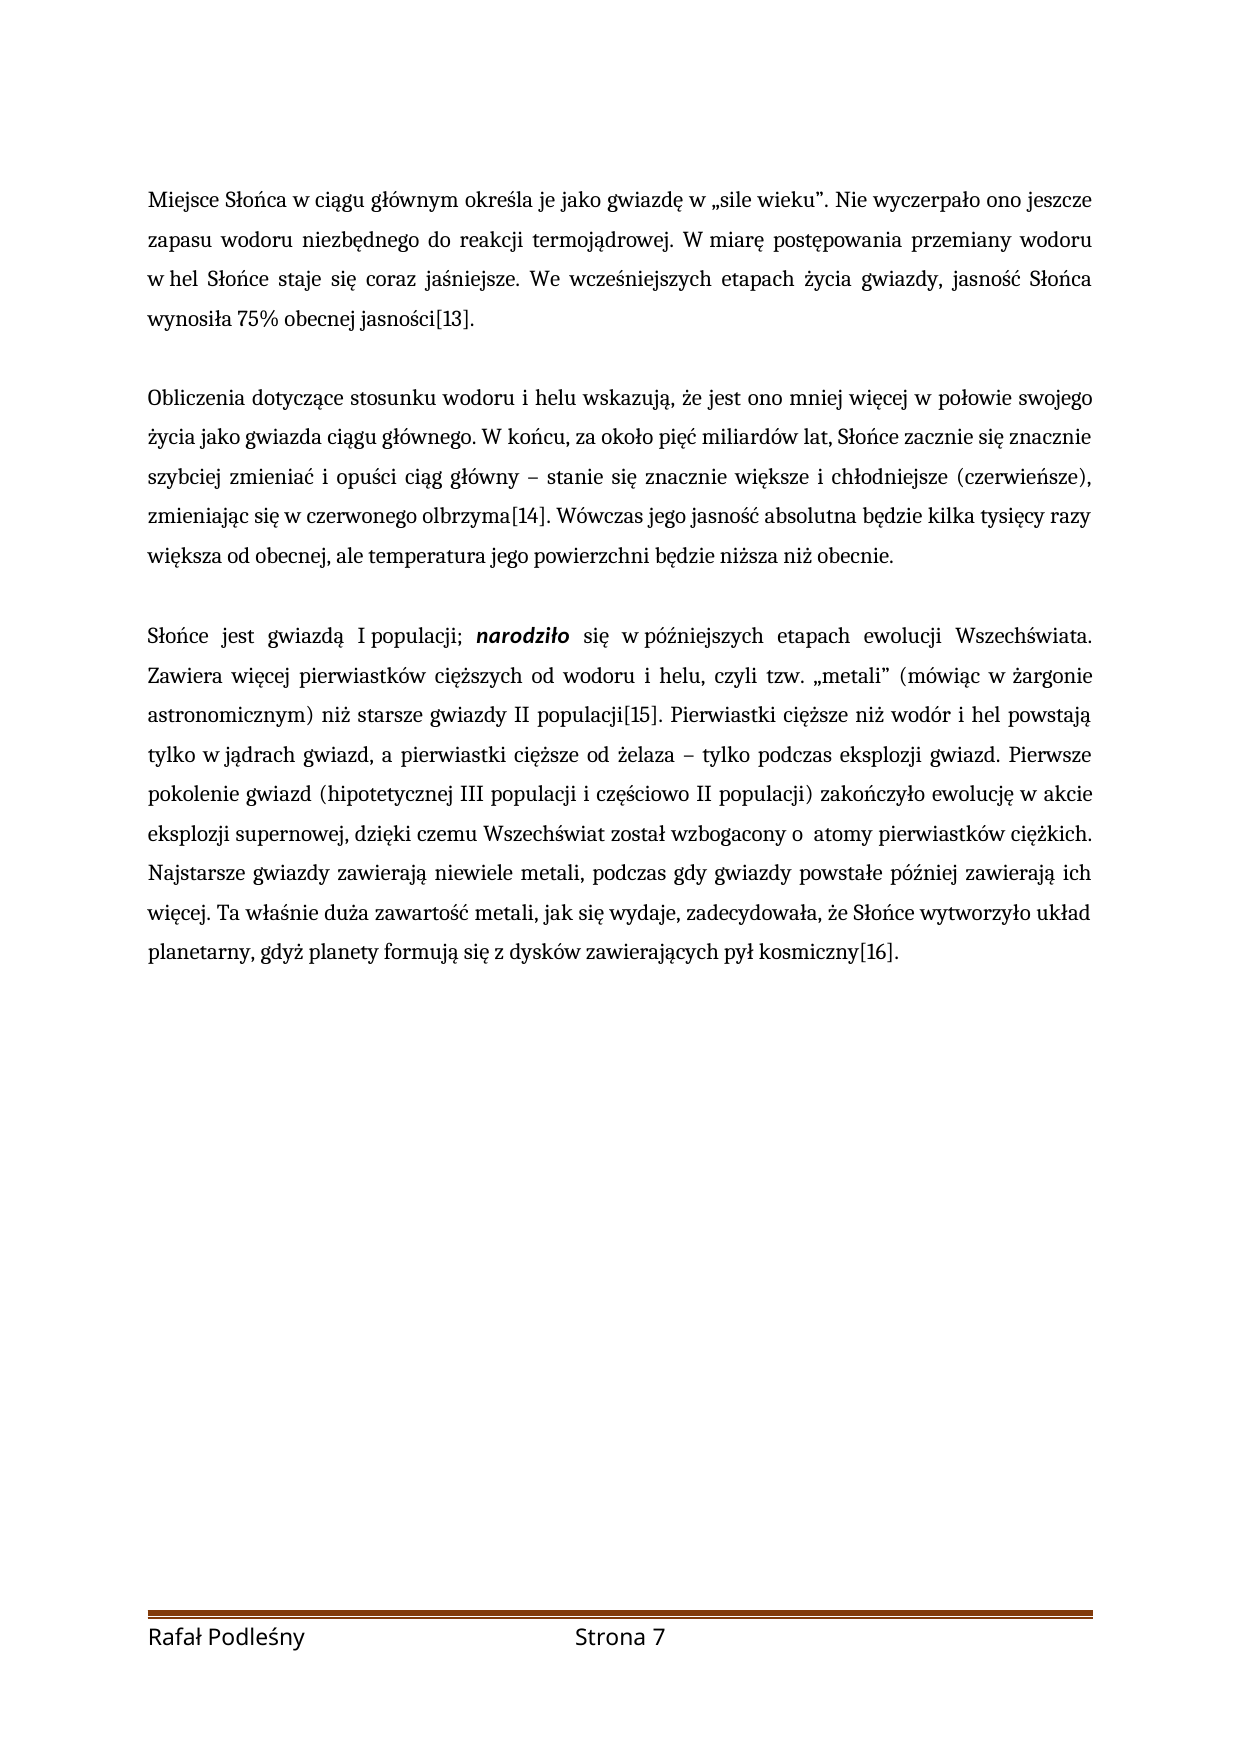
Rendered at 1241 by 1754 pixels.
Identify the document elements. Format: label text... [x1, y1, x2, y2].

text Obliczenia dotyczące stosunku wodoru i helu wskazują, że jest ono mniej więcej w połowie swojego życia jako gwiazda ciągu głównego. W końcu, za około pięć miliardów lat, Słońce zacznie się znacznie szybciej zmieniać i opuści ciąg główny – stanie się znacznie większe i chłodniejsze (czerwieńsze), zmieniając się w czerwonego olbrzyma[14]. Wówczas jego jasność absolutna będzie kilka tysięcy razy większa od obecnej, ale temperatura jego powierzchni będzie niższa niż obecnie. [148, 384, 1093, 569]
text Słońce jest gwiazdą I populacji; narodziło się w późniejszych etapach ewolucji Wszechświata. Zawiera więcej pierwiastków cięższych od wodoru i helu, czyli tzw. „metali” (mówiąc w żargonie astronomicznym) niż starsze gwiazdy II populacji[15]. Pierwiastki cięższe niż wodór i hel powstają tylko w jądrach gwiazd, a pierwiastki cięższe od żelaza – tylko podczas eksplozji gwiazd. Pierwsze pokolenie gwiazd (hipotetycznej III populacji i częściowo II populacji) zakończyło ewolucję w akcie eksplozji supernowej, dzięki czemu Wszechświat został wzbogacony o atomy pierwiastków ciężkich. Najstarsze gwiazdy zawierają niewiele metali, podczas gdy gwiazdy powstałe później zawierają ich więcej. Ta właśnie duża zawartość metali, jak się wydaje, zadecydowała, że Słońce wytworzyło układ planetarny, gdyż planety formują się z dysków zawierających pył kosmiczny[16]. [148, 621, 1093, 965]
text Miejsce Słońca w ciągu głównym określa je jako gwiazdę w „sile wieku”. Nie wyczerpało ono jeszcze zapasu wodoru niezbędnego do reakcji termojądrowej. W miarę postępowania przemiany wodoru w hel Słońce staje się coraz jaśniejsze. We wcześniejszych etapach życia gwiazdy, jasność Słońca wynosiła 75% obecnej jasności[13]. [148, 187, 1093, 332]
